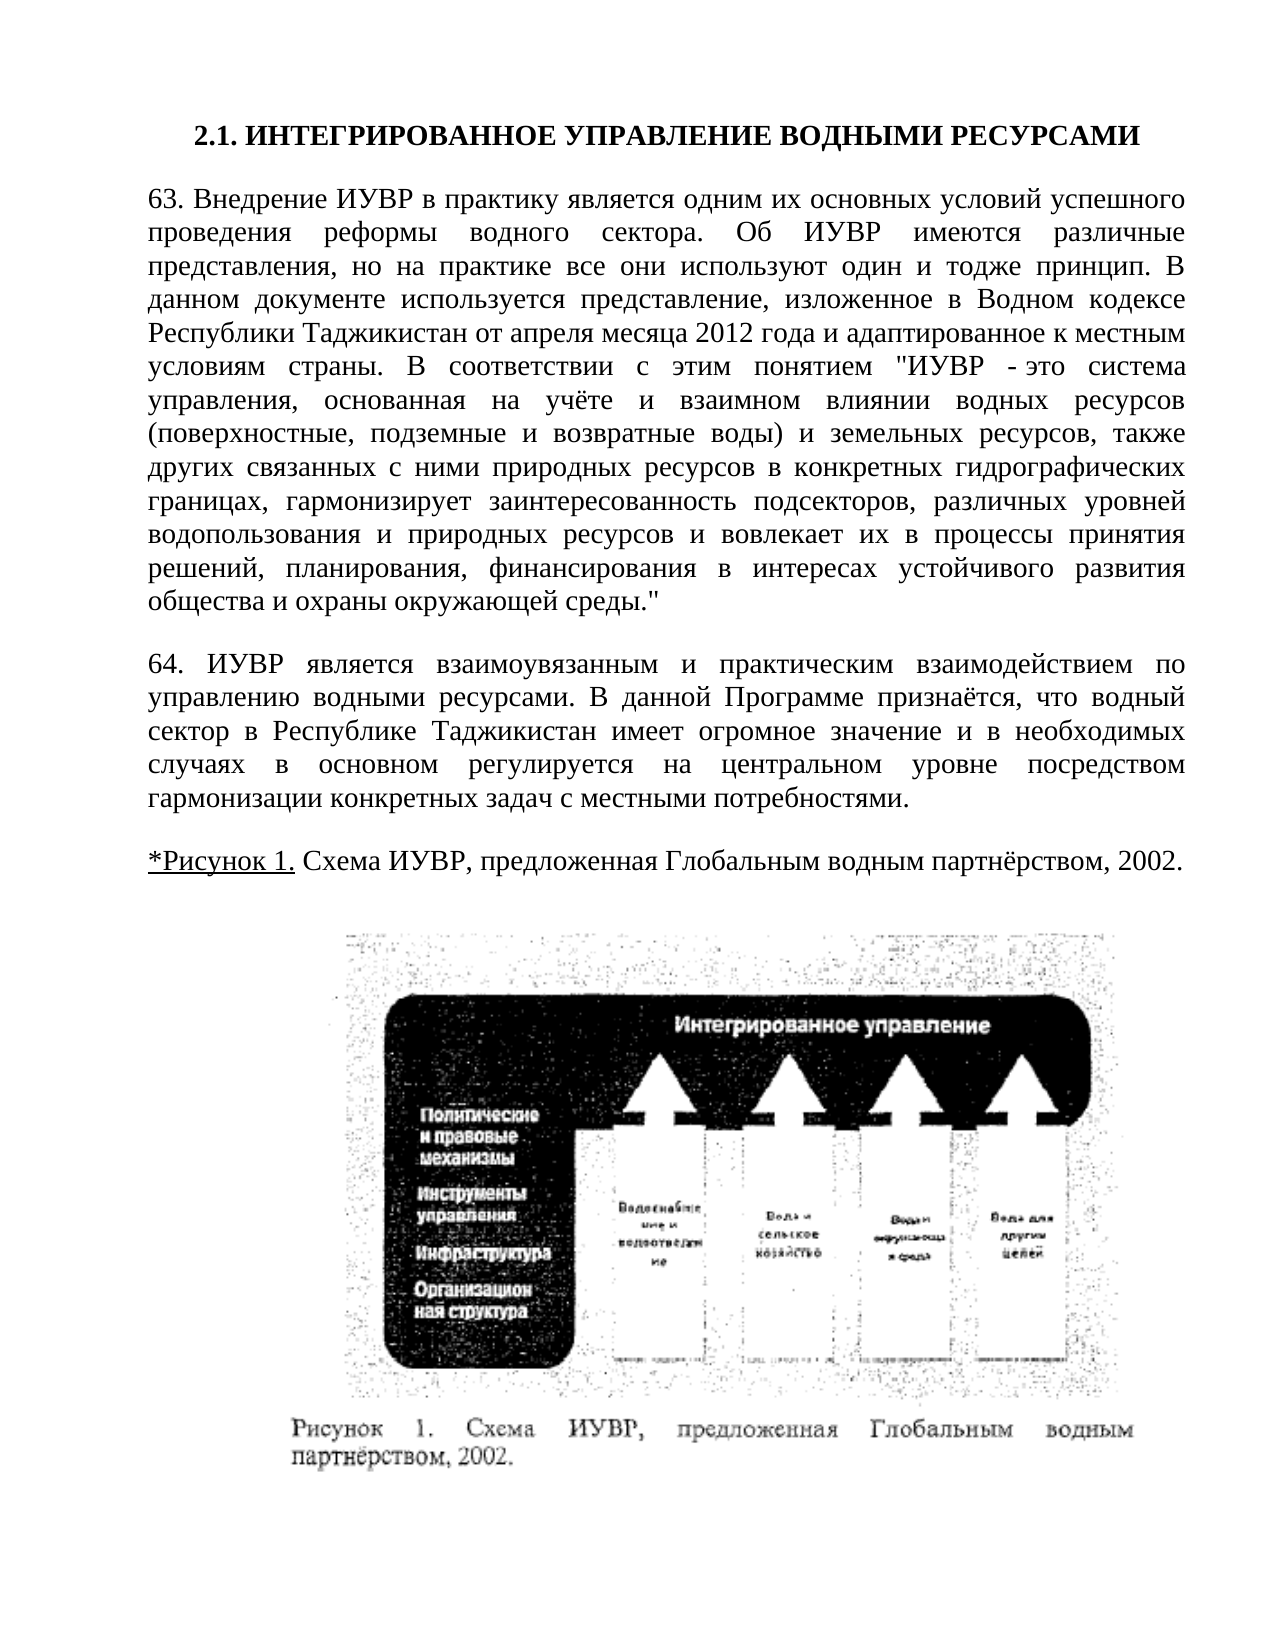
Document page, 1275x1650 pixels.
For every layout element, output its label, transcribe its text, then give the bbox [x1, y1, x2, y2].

text *Рисунок 1. Схема ИУВР, предложенная Глобальным водным партнёрством, 2002. [148, 843, 1186, 876]
text 63. Внедрение ИУВР в практику является одним их основных условий успешного проведения реформы водного сектора. Об ИУВР имеются различные представления, но на практике все они используют один и тодже принцип. В данном документе используется представление, изложенное в Водном кодексе Республики Таджикистан от апреля месяца 2012 года и адаптированное к местным условиям страны. В соответствии с этим понятием "ИУВР - это система управления, основанная на учёте и взаимном влиянии водных ресурсов (поверхностные, подземные и возвратные воды) и земельных ресурсов, также других связанных с ними природных ресурсов в конкретных гидрографических границах, гармонизирует заинтересованность подсекторов, различных уровней водопользования и природных ресурсов и вовлекает их в процессы принятия решений, планирования, финансирования в интересах устойчивого развития общества и охраны окружающей среды." [148, 181, 1186, 617]
text 64. ИУВР является взаимоувязанным и практическим взаимодействием по управлению водными ресурсами. В данной Программе признаётся, что водный сектор в Республике Таджикистан имеет огромное значение и в необходимых случаях в основном регулируется на центральном уровне посредством гармонизации конкретных задач с местными потребностями. [148, 646, 1186, 814]
text 2.1. ИНТЕГРИРОВАННОЕ УПРАВЛЕНИЕ ВОДНЫМИ РЕСУРСАМИ [148, 118, 1186, 152]
